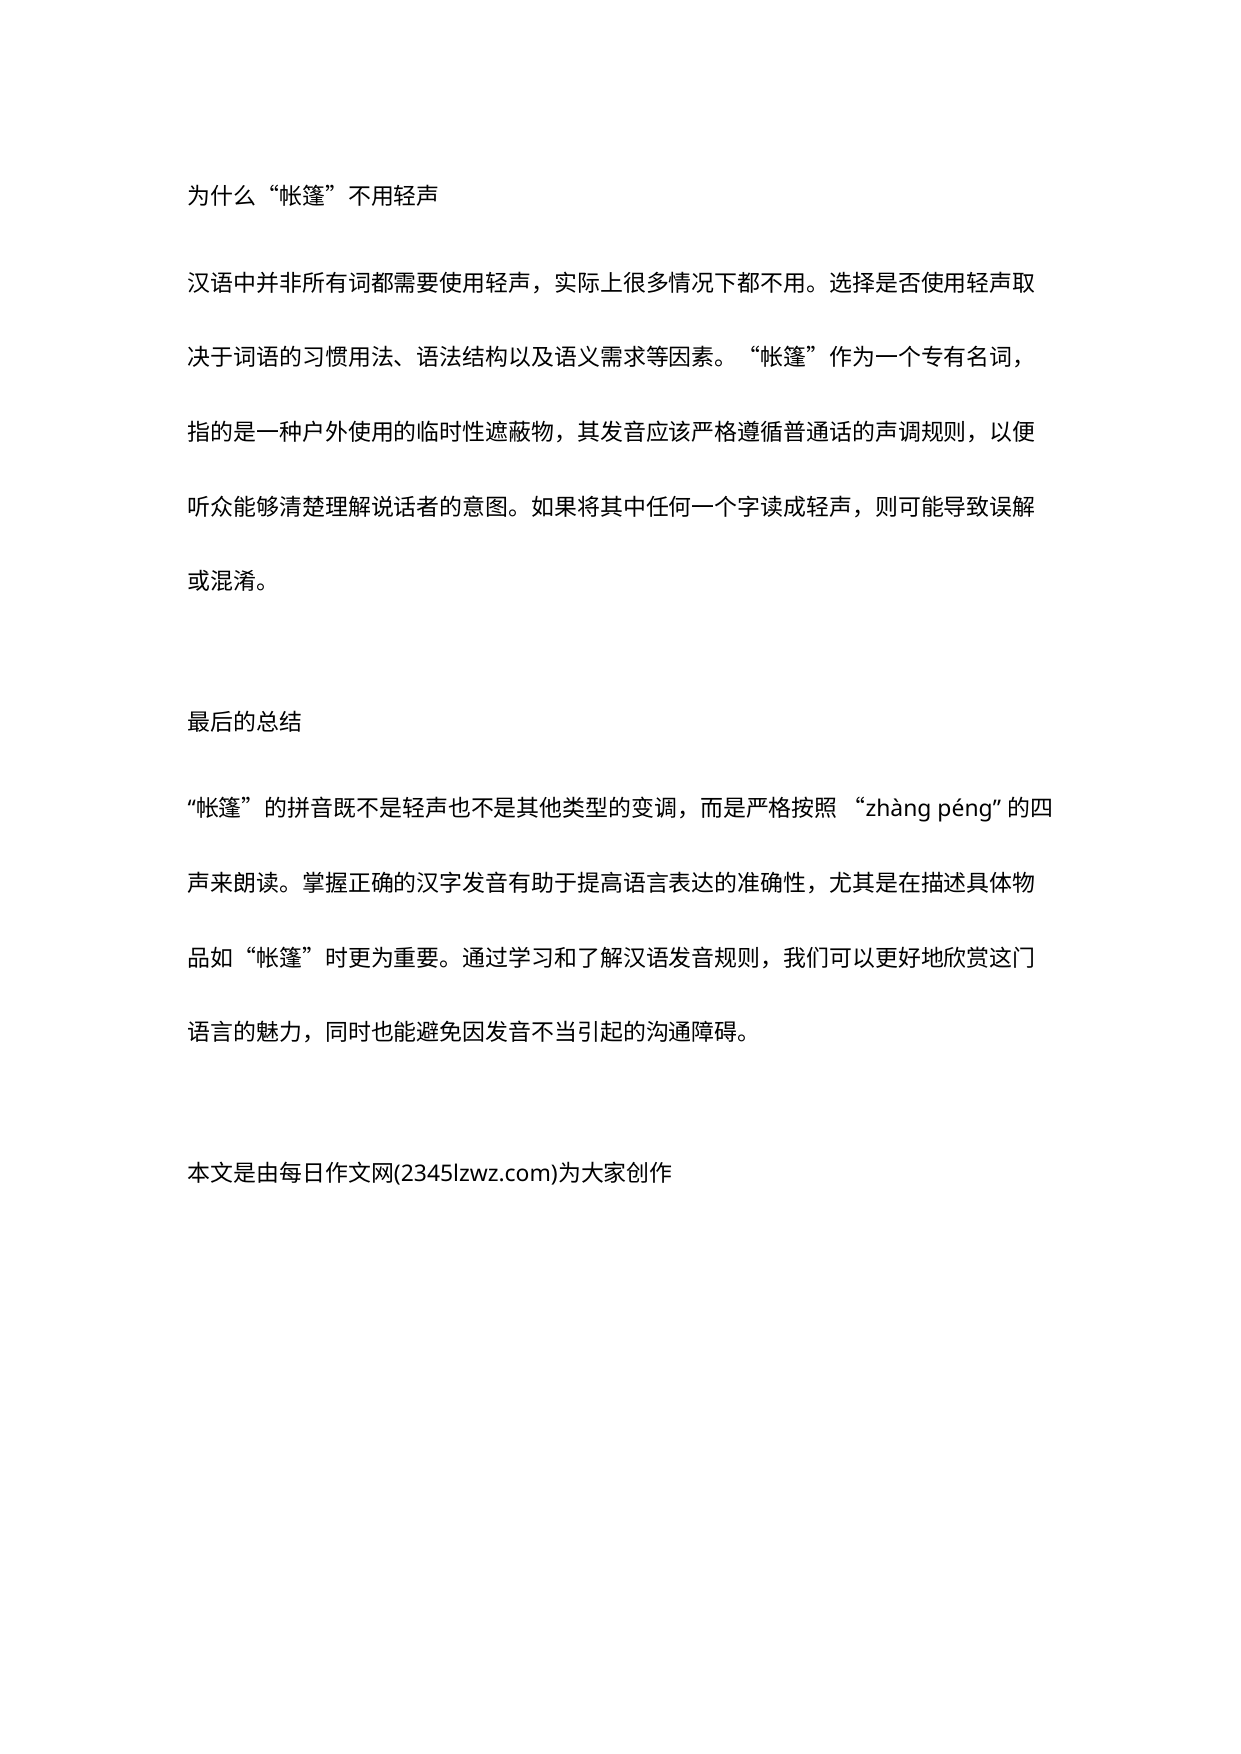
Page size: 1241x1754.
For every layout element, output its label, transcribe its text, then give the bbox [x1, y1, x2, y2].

text “帐篷”的拼音既不是轻声也不是其他类型的变调，而是严格按照 “zhàng péng” 的四声来朗读。掌握正确的汉字发音有助于提高语言表达的准确性，尤其是在描述具体物品如“帐篷”时更为重要。通过学习和了解汉语发音规则，我们可以更好地欣赏这门语言的魅力，同时也能避免因发音不当引起的沟通障碍。 [187, 774, 1053, 1063]
text 本文是由每日作文网(2345lzwz.com)为大家创作 [187, 1139, 1053, 1204]
text 最后的总结 [187, 688, 1053, 753]
text 汉语中并非所有词都需要使用轻声，实际上很多情况下都不用。选择是否使用轻声取决于词语的习惯用法、语法结构以及语义需求等因素。“帐篷”作为一个专有名词，指的是一种户外使用的临时性遮蔽物，其发音应该严格遵循普通话的声调规则，以便听众能够清楚理解说话者的意图。如果将其中任何一个字读成轻声，则可能导致误解或混淆。 [187, 248, 1053, 612]
text 为什么“帐篷”不用轻声 [187, 162, 1053, 227]
